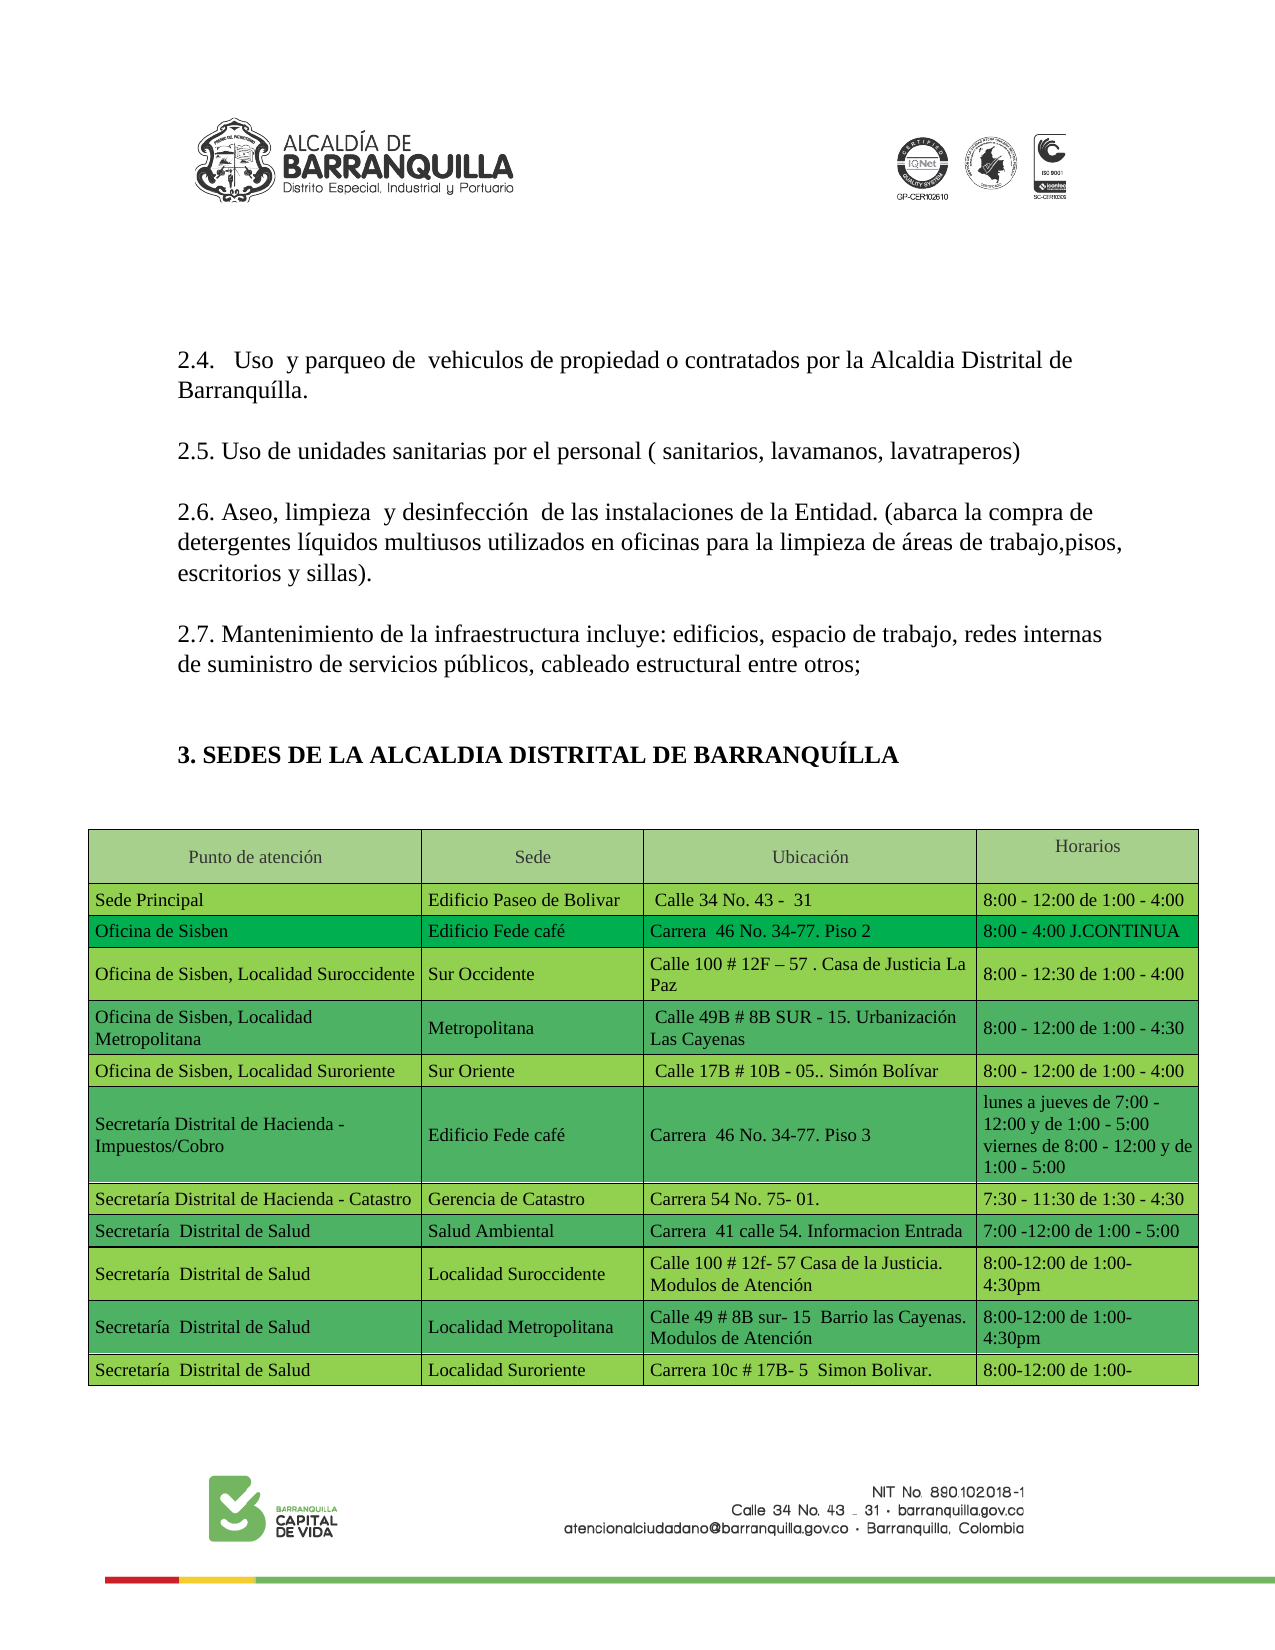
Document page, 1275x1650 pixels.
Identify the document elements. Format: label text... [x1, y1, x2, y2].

table_cell Localidad Suroriente [422, 1355, 643, 1385]
table_cell Calle 49B # 8B SUR - 15. Urbanización Las Cayenas [644, 1001, 976, 1054]
text 2.6. Aseo, limpieza y desinfección de las instalaciones de la Entidad. (abarca la compra de detergentes líquidos multiusos utilizados en oficinas para la limpieza de áreas de trabajo,pisos, escritorios y sillas). [177, 497, 1127, 587]
table_cell Sede Principal [89, 884, 421, 915]
table_cell Secretaría Distrital de Salud [89, 1248, 421, 1300]
table_cell Carrera 10c # 17B- 5 Simon Bolivar. Modulos de Atención [644, 1355, 976, 1385]
table_cell Localidad Suroccidente [422, 1248, 643, 1300]
table_cell 7:00 -12:00 de 1:00 - 5:00 [977, 1215, 1198, 1246]
picture [208, 1475, 1024, 1542]
text 2.7. Mantenimiento de la infraestructura incluye: edificios, espacio de trabajo, redes internas de suministro de servicios públicos, cableado estructural entre otros; [177, 619, 1127, 678]
table_cell Edificio Fede café [422, 916, 643, 947]
table_header Horarios [977, 830, 1198, 883]
table_cell 8:00 - 4:00 J.CONTINUA [977, 916, 1198, 947]
table_cell Calle 100 # 12F – 57 . Casa de Justicia La Paz [644, 948, 976, 1000]
text 2.4. Uso y parqueo de vehiculos de propiedad o contratados por la Alcaldia Distrital de Barranquílla. [177, 345, 1127, 404]
table_cell Edificio Fede café [422, 1087, 643, 1182]
table_cell Oficina de Sisben, Localidad Suroriente [89, 1055, 421, 1086]
table_cell 8:00 - 12:00 de 1:00 - 4:00 [977, 1055, 1198, 1086]
table_cell Gerencia de Catastro [422, 1184, 643, 1214]
table_cell Carrera 54 No. 75- 01. [644, 1184, 976, 1214]
table_cell Oficina de Sisben [89, 916, 421, 947]
table_cell 8:00 - 12:30 de 1:00 - 4:00 [977, 948, 1198, 1000]
table_cell Calle 49 # 8B sur- 15 Barrio las Cayenas. Modulos de Atención [644, 1301, 976, 1353]
table_cell 8:00-12:00 de 1:00- 4:30pm [977, 1301, 1198, 1353]
table_cell Sur Oriente [422, 1055, 643, 1086]
table_cell 7:30 - 11:30 de 1:30 - 4:30 [977, 1184, 1198, 1214]
table_cell Secretaría Distrital de Hacienda - Catastro [89, 1184, 421, 1214]
table_cell Oficina de Sisben, Localidad Suroccidente [89, 948, 421, 1000]
table_cell Localidad Metropolitana [422, 1301, 643, 1353]
table_cell Oficina de Sisben, Localidad Metropolitana [89, 1001, 421, 1054]
table_cell Carrera 46 No. 34-77. Piso 3 [644, 1087, 976, 1182]
text 2.5. Uso de unidades sanitarias por el personal ( sanitarios, lavamanos, lavatraperos) [177, 436, 1127, 465]
table_header Sede [422, 830, 643, 883]
table_cell Secretaría Distrital de Salud [89, 1215, 421, 1246]
table_cell Carrera 46 No. 34-77. Piso 2 [644, 916, 976, 947]
table_cell Metropolitana [422, 1001, 643, 1054]
table_cell 8:00 - 12:00 de 1:00 - 4:00 [977, 884, 1198, 915]
table_cell Calle 17B # 10B - 05.. Simón Bolívar [644, 1055, 976, 1086]
table_cell 8:00 - 12:00 de 1:00 - 4:30 [977, 1001, 1198, 1054]
table_cell Calle 100 # 12f- 57 Casa de la Justicia. Modulos de Atención [644, 1248, 976, 1300]
table_cell Calle 34 No. 43 - 31 [644, 884, 976, 915]
table_cell lunes a jueves de 7:00 -12:00 y de 1:00 - 5:00 viernes de 8:00 - 12:00 y de 1:00 - 5:00 [977, 1087, 1198, 1182]
table_cell Sur Occidente [422, 948, 643, 1000]
table_cell Edificio Paseo de Bolivar [422, 884, 643, 915]
table_cell Salud Ambiental [422, 1215, 643, 1246]
table_cell 8:00-12:00 de 1:00- 4:30pm [977, 1355, 1198, 1385]
table_header Punto de atención [89, 830, 421, 883]
table_cell Carrera 41 calle 54. Informacion Entrada [644, 1215, 976, 1246]
picture [193, 117, 1065, 203]
table_cell Secretaría Distrital de Salud [89, 1301, 421, 1353]
table_cell Secretaría Distrital de Salud [89, 1355, 421, 1385]
text 3. SEDES DE LA ALCALDIA DISTRITAL DE BARRANQUÍLLA [177, 740, 1127, 769]
picture [105, 1576, 1275, 1584]
table_header Ubicación [644, 830, 976, 883]
table_cell Secretaría Distrital de Hacienda - Impuestos/Cobro [89, 1087, 421, 1182]
table_cell 8:00-12:00 de 1:00- 4:30pm [977, 1248, 1198, 1300]
